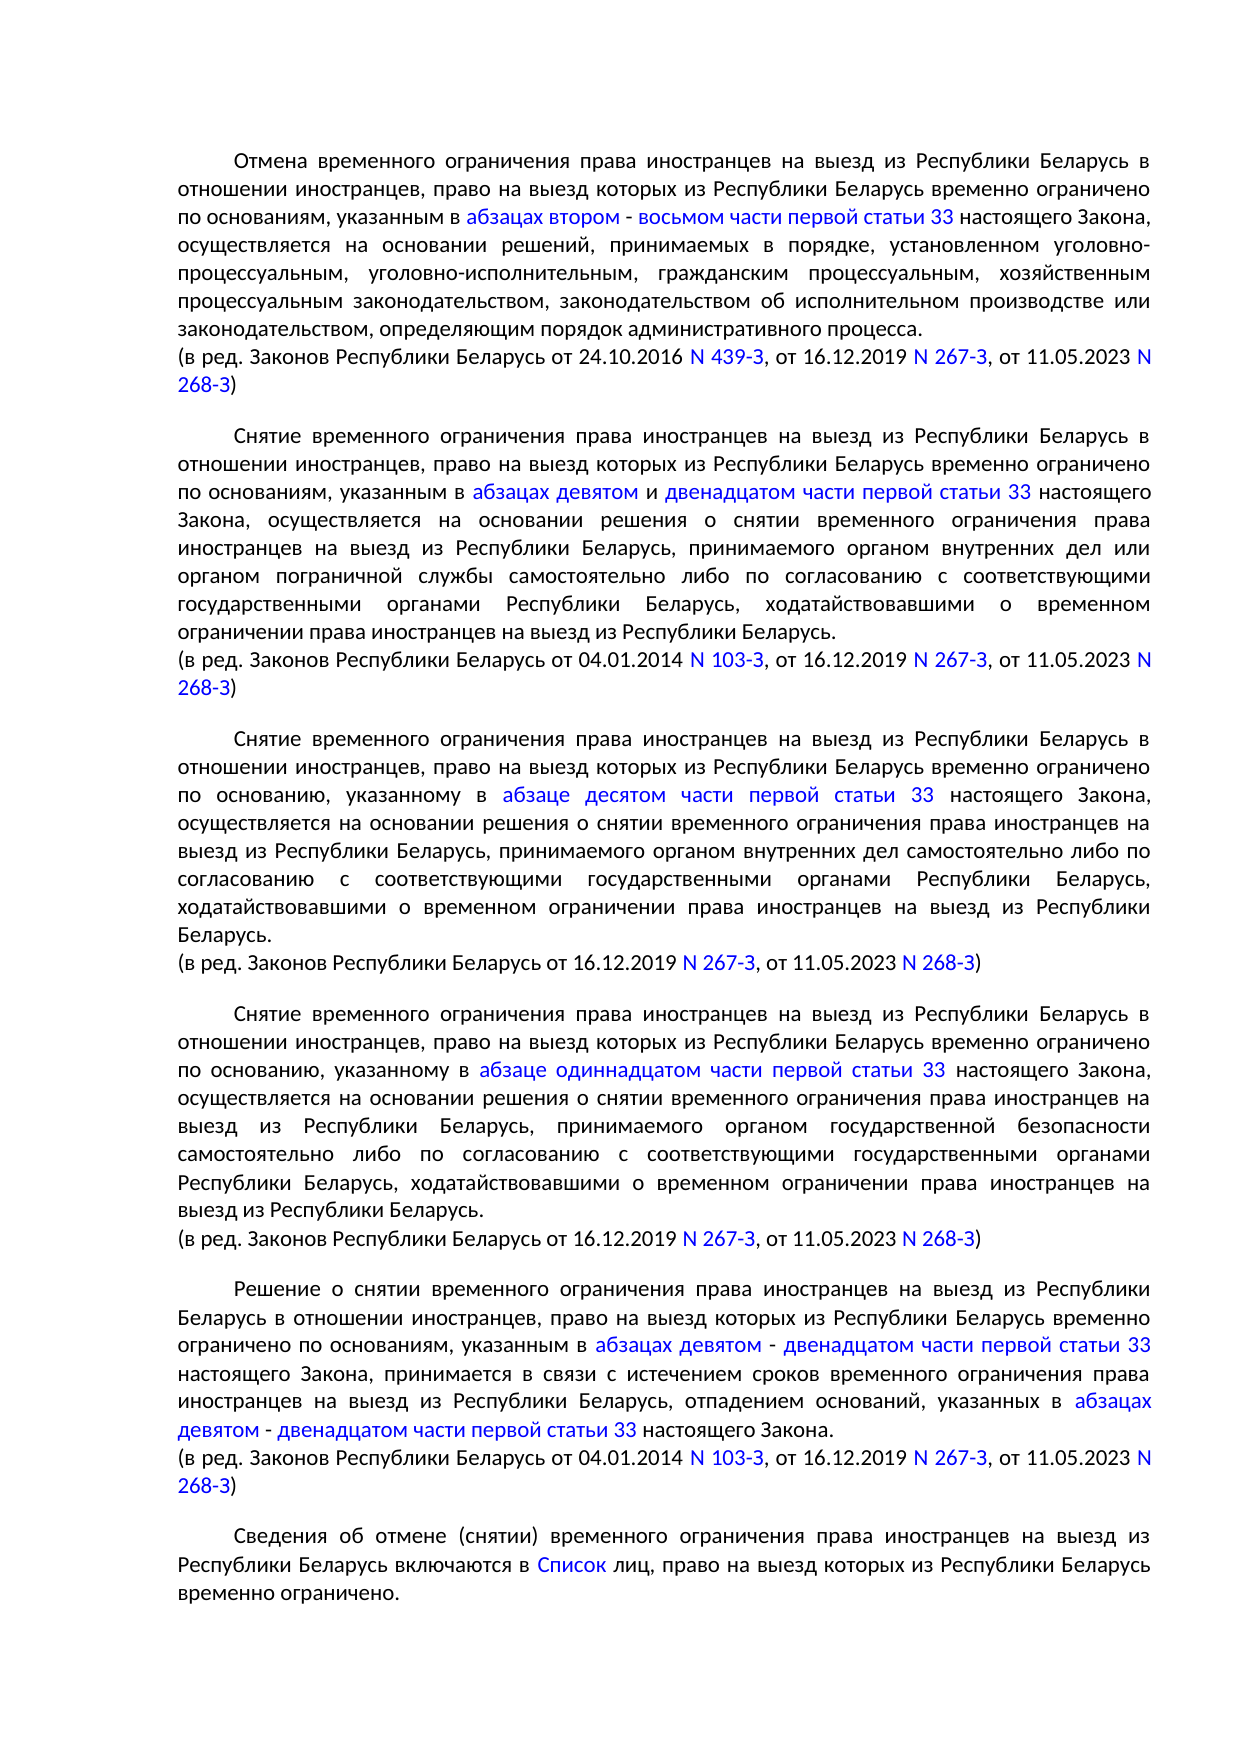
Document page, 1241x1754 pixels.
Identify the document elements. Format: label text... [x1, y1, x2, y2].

text (в ред. Законов Республики Беларусь от 04.01.2014 N 103-З, от 16.12.2019 N 267-З, от 11.05.2023 N 268-З) [177, 645, 1152, 701]
text Снятие временного ограничения права иностранцев на выезд из Республики Беларусь в отношении иностранцев, право на выезд которых из Республики Беларусь временно ограничено по основанию, указанному в абзаце одиннадцатом части первой статьи 33 настоящего Закона, осуществляется на основании решения о снятии временного ограничения права иностранцев на выезд из Республики Беларусь, принимаемого органом государственной безопасности самостоятельно либо по согласованию с соответствующими государственными органами Республики Беларусь, ходатайствовавшими о временном ограничении права иностранцев на выезд из Республики Беларусь. [177, 999, 1152, 1224]
text Решение о снятии временного ограничения права иностранцев на выезд из Республики Беларусь в отношении иностранцев, право на выезд которых из Республики Беларусь временно ограничено по основаниям, указанным в абзацах девятом - двенадцатом части первой статьи 33 настоящего Закона, принимается в связи с истечением сроков временного ограничения права иностранцев на выезд из Республики Беларусь, отпадением оснований, указанных в абзацах девятом - двенадцатом части первой статьи 33 настоящего Закона. [177, 1274, 1152, 1443]
text (в ред. Законов Республики Беларусь от 16.12.2019 N 267-З, от 11.05.2023 N 268-З) [177, 948, 1152, 977]
text (в ред. Законов Республики Беларусь от 04.01.2014 N 103-З, от 16.12.2019 N 267-З, от 11.05.2023 N 268-З) [177, 1443, 1152, 1499]
text (в ред. Законов Республики Беларусь от 24.10.2016 N 439-З, от 16.12.2019 N 267-З, от 11.05.2023 N 268-З) [177, 342, 1152, 398]
text (в ред. Законов Республики Беларусь от 16.12.2019 N 267-З, от 11.05.2023 N 268-З) [177, 1224, 1152, 1252]
text Снятие временного ограничения права иностранцев на выезд из Республики Беларусь в отношении иностранцев, право на выезд которых из Республики Беларусь временно ограничено по основаниям, указанным в абзацах девятом и двенадцатом части первой статьи 33 настоящего Закона, осуществляется на основании решения о снятии временного ограничения права иностранцев на выезд из Республики Беларусь, принимаемого органом внутренних дел или органом пограничной службы самостоятельно либо по согласованию с соответствующими государственными органами Республики Беларусь, ходатайствовавшими о временном ограничении права иностранцев на выезд из Республики Беларусь. [177, 421, 1152, 645]
text Отмена временного ограничения права иностранцев на выезд из Республики Беларусь в отношении иностранцев, право на выезд которых из Республики Беларусь временно ограничено по основаниям, указанным в абзацах втором - восьмом части первой статьи 33 настоящего Закона, осуществляется на основании решений, принимаемых в порядке, установленном уголовно-процессуальным, уголовно-исполнительным, гражданским процессуальным, хозяйственным процессуальным законодательством, законодательством об исполнительном производстве или законодательством, определяющим порядок административного процесса. [177, 146, 1152, 342]
text Сведения об отмене (снятии) временного ограничения права иностранцев на выезд из Республики Беларусь включаются в Список лиц, право на выезд которых из Республики Беларусь временно ограничено. [177, 1522, 1152, 1606]
text Снятие временного ограничения права иностранцев на выезд из Республики Беларусь в отношении иностранцев, право на выезд которых из Республики Беларусь временно ограничено по основанию, указанному в абзаце десятом части первой статьи 33 настоящего Закона, осуществляется на основании решения о снятии временного ограничения права иностранцев на выезд из Республики Беларусь, принимаемого органом внутренних дел самостоятельно либо по согласованию с соответствующими государственными органами Республики Беларусь, ходатайствовавшими о временном ограничении права иностранцев на выезд из Республики Беларусь. [177, 724, 1152, 948]
